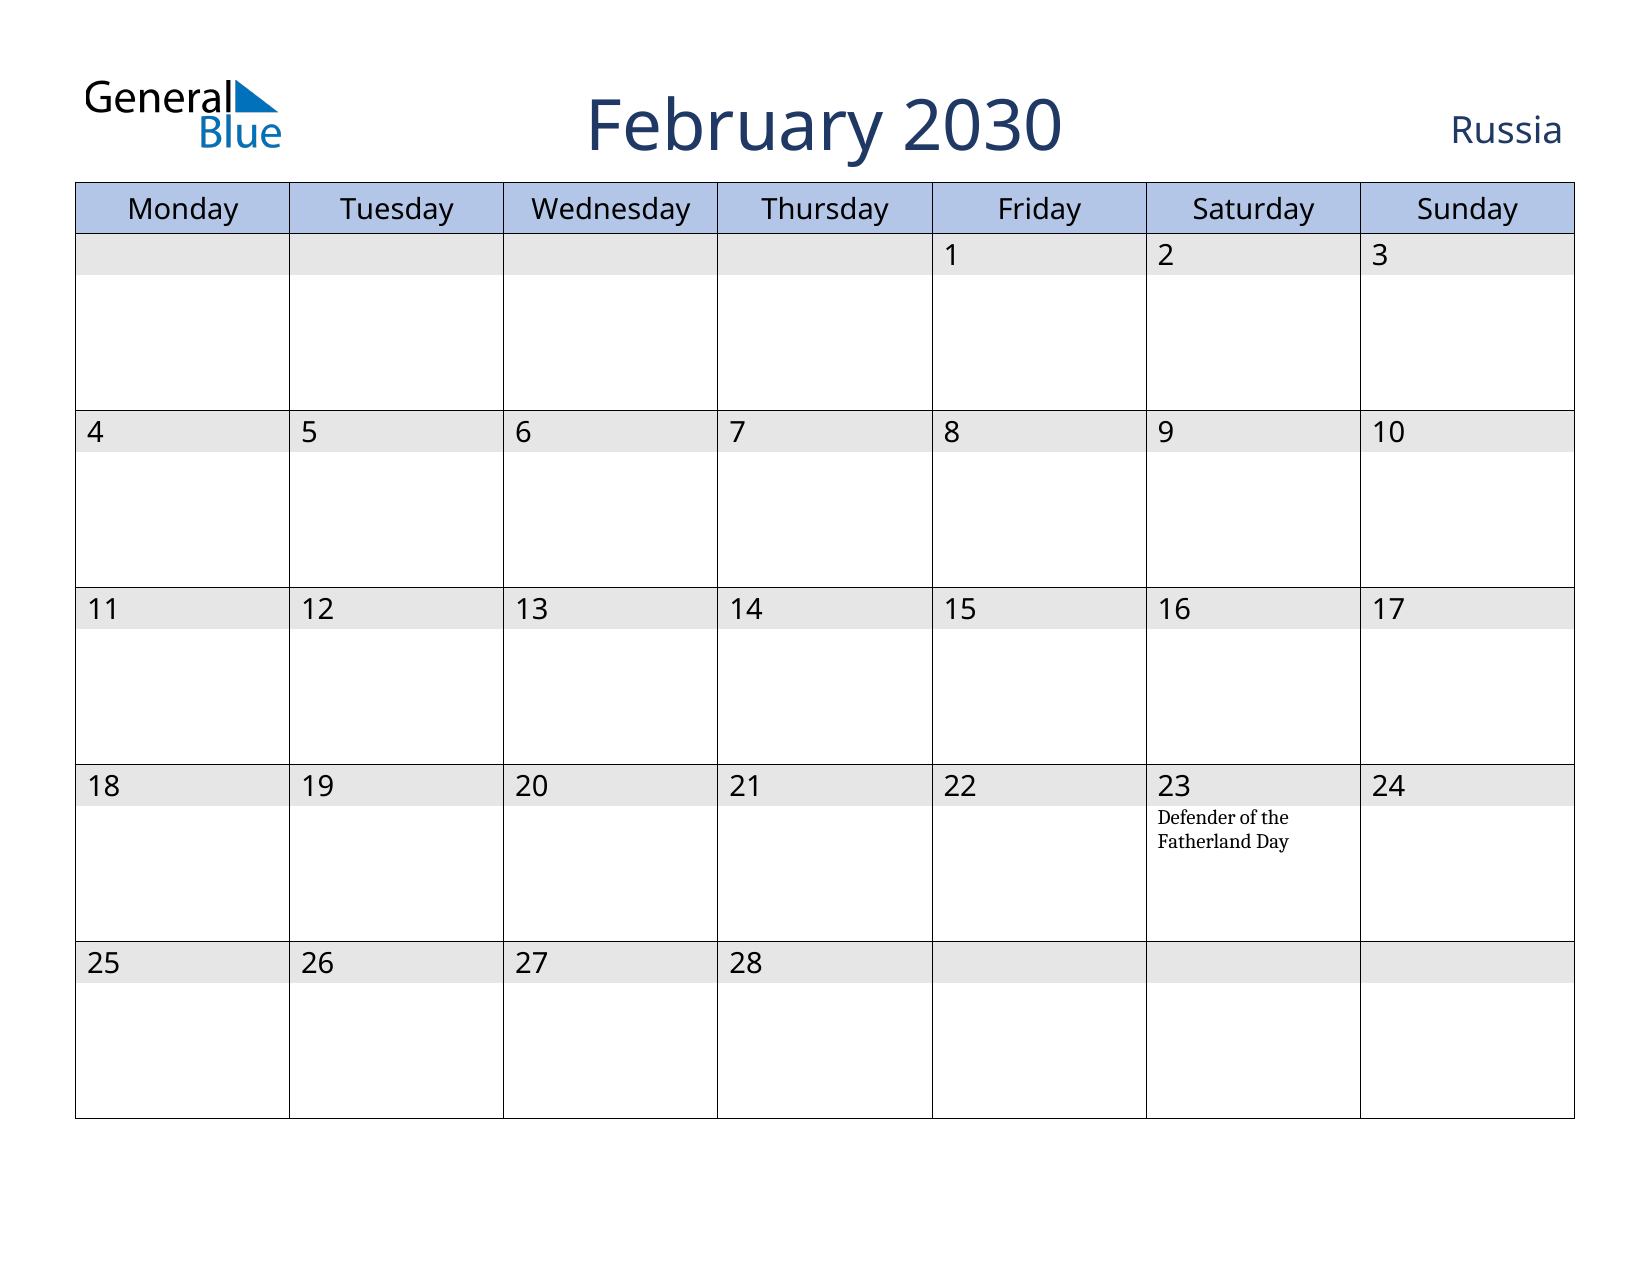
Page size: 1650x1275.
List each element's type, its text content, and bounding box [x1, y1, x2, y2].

table_cell 17 [1361, 588, 1574, 629]
table_cell 7 [718, 411, 932, 452]
table_cell [933, 983, 1146, 1118]
table_cell 11 [76, 588, 289, 629]
table_cell [504, 806, 717, 941]
table_cell [290, 983, 503, 1118]
table_cell 3 [1361, 234, 1574, 275]
table_cell [504, 629, 717, 764]
table_cell 8 [933, 411, 1146, 452]
table_cell [933, 275, 1146, 410]
table_cell 20 [504, 765, 717, 806]
table_header Russia [1146, 75, 1574, 182]
table_cell [290, 806, 503, 941]
table_cell [290, 275, 503, 410]
table_cell [1361, 275, 1574, 410]
table_cell [718, 275, 932, 410]
table_cell [1361, 983, 1574, 1118]
table_cell [1361, 806, 1574, 941]
picture [86, 80, 281, 148]
table_cell [718, 629, 932, 764]
table_cell 21 [718, 765, 932, 806]
table_cell [933, 629, 1146, 764]
table_cell [504, 452, 717, 587]
table_cell 16 [1147, 588, 1360, 629]
table_cell 28 [718, 942, 932, 983]
table_cell Friday [933, 183, 1146, 233]
table_cell [504, 234, 717, 275]
table_cell Defender of the Fatherland Day [1147, 806, 1360, 941]
table_cell [933, 806, 1146, 941]
table_cell [76, 234, 289, 275]
table_cell 22 [933, 765, 1146, 806]
table_cell [504, 275, 717, 410]
table_cell [1361, 942, 1574, 983]
table_cell [76, 629, 289, 764]
table_cell 4 [76, 411, 289, 452]
table_cell Saturday [1147, 183, 1360, 233]
table_cell [76, 275, 289, 410]
table_cell Sunday [1361, 183, 1574, 233]
table_cell 27 [504, 942, 717, 983]
table_cell 13 [504, 588, 717, 629]
table_cell 14 [718, 588, 932, 629]
table_cell [1361, 452, 1574, 587]
table_cell [1361, 629, 1574, 764]
table_cell [76, 983, 289, 1118]
table_header [76, 75, 503, 182]
table_cell [504, 983, 717, 1118]
table_cell [76, 806, 289, 941]
table_cell 5 [290, 411, 503, 452]
table_cell 15 [933, 588, 1146, 629]
table_cell [718, 452, 932, 587]
table_cell [1147, 452, 1360, 587]
table_cell 19 [290, 765, 503, 806]
table_cell Wednesday [504, 183, 717, 233]
table_cell [1147, 275, 1360, 410]
table_cell 9 [1147, 411, 1360, 452]
table_cell 2 [1147, 234, 1360, 275]
table_cell [76, 452, 289, 587]
table_cell [1147, 629, 1360, 764]
table_cell Thursday [718, 183, 932, 233]
table_cell 12 [290, 588, 503, 629]
table_cell [290, 452, 503, 587]
table_cell 25 [76, 942, 289, 983]
table_cell [718, 806, 932, 941]
table_header February 2030 [504, 75, 1146, 182]
table_cell [718, 983, 932, 1118]
table_cell [718, 234, 932, 275]
table_cell 6 [504, 411, 717, 452]
table_cell [290, 629, 503, 764]
table_cell 23 [1147, 765, 1360, 806]
table_cell 10 [1361, 411, 1574, 452]
table_cell Tuesday [290, 183, 503, 233]
table_cell [933, 942, 1146, 983]
table_cell 18 [76, 765, 289, 806]
table_cell 26 [290, 942, 503, 983]
table_cell [933, 452, 1146, 587]
table_cell [1147, 942, 1360, 983]
table_cell [290, 234, 503, 275]
table_cell 24 [1361, 765, 1574, 806]
table_cell [1147, 983, 1360, 1118]
table_cell Monday [76, 183, 289, 233]
table_cell 1 [933, 234, 1146, 275]
